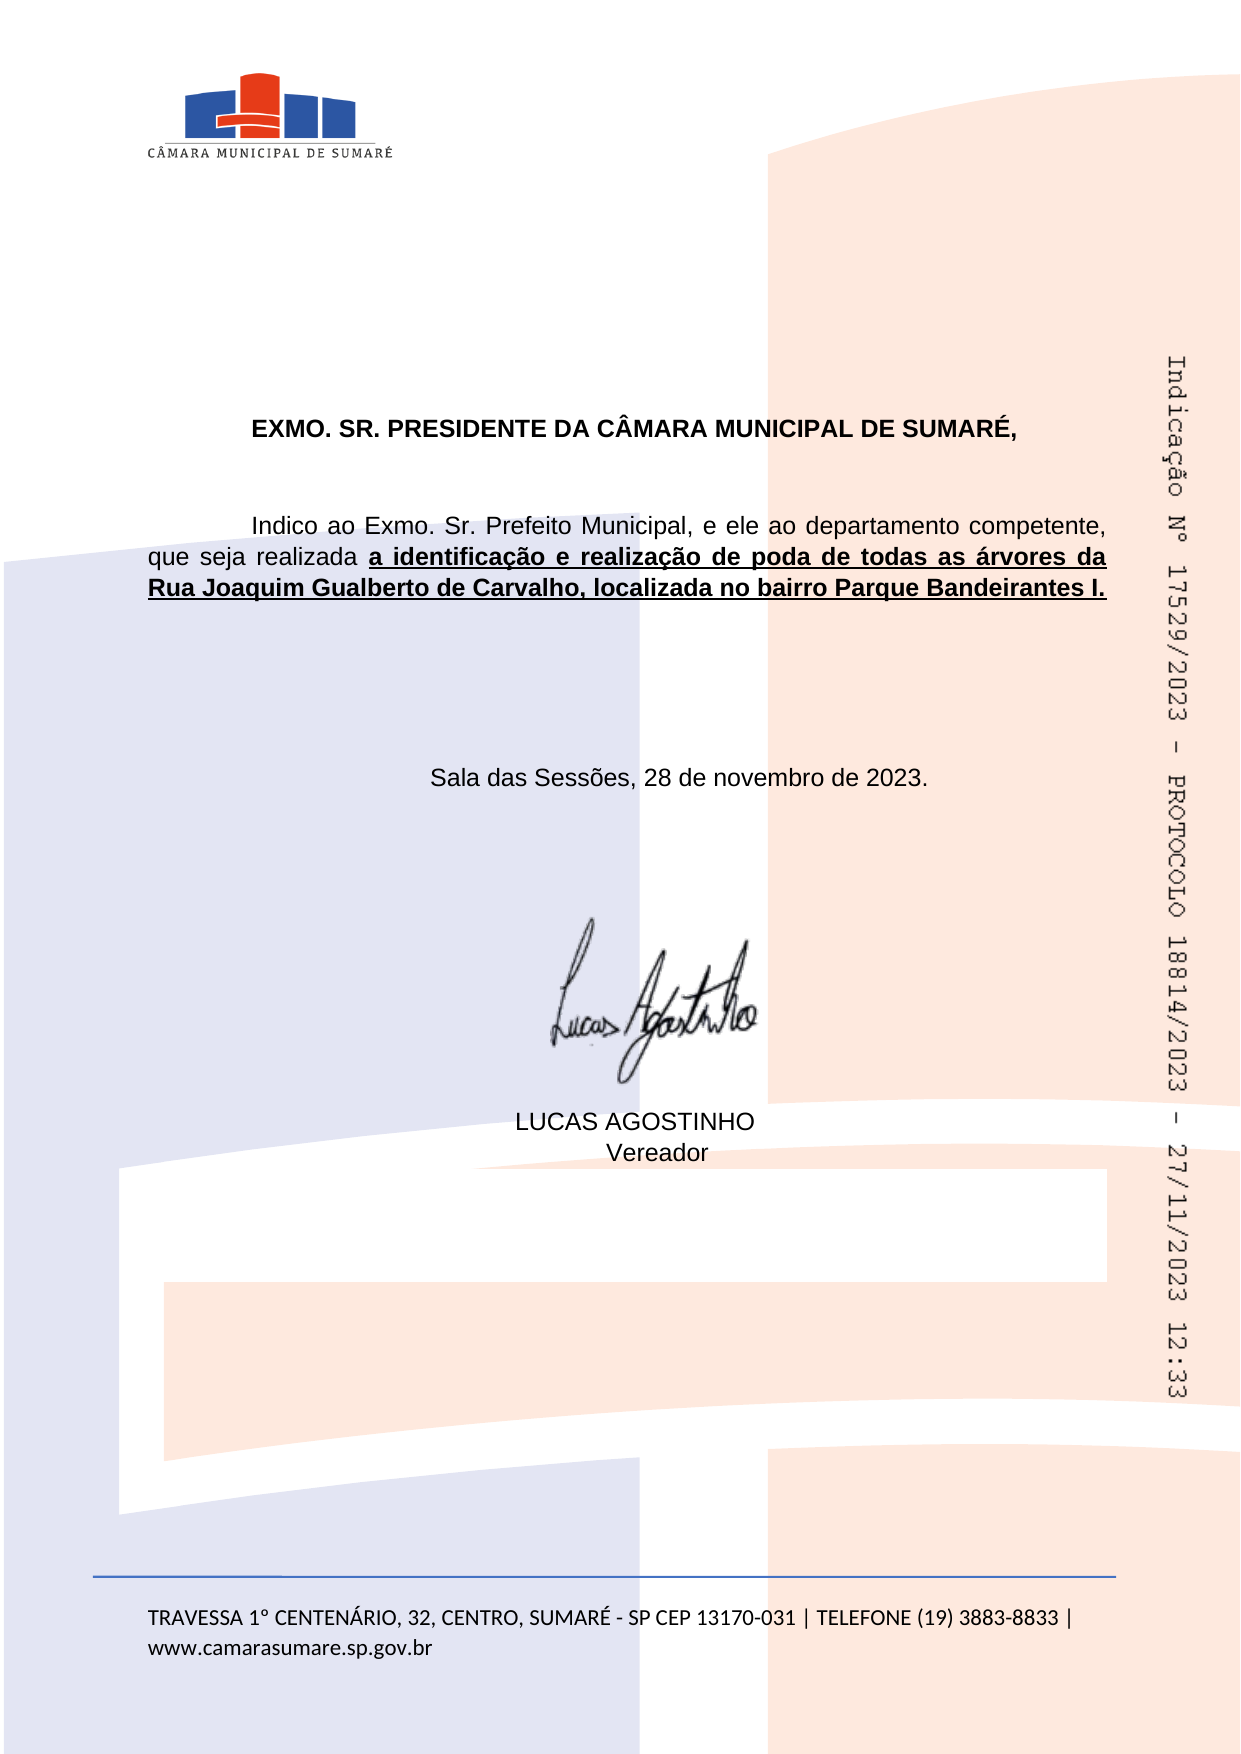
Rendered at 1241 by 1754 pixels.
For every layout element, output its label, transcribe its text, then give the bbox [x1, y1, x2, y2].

text LUCAS AGOSTINHO [177, 1107, 1107, 1136]
text Vereador [177, 1138, 1107, 1167]
text Sala das Sessões, 28 de novembro de 2023. [177, 763, 1107, 792]
picture [147, 73, 394, 160]
picture [1142, 349, 1205, 1405]
text Indico ao Exmo. Sr. Prefeito Municipal, e ele ao departamento competente, que seja realizada a identificação e realização de poda de todas as árvores da Rua Joaquim Gualberto de Carvalho, localizada no bairro Parque Bandeirantes I. [148, 511, 1107, 598]
picture [505, 906, 809, 1089]
text EXMO. SR. PRESIDENTE DA CÂMARA MUNICIPAL DE SUMARÉ, [177, 414, 1107, 443]
